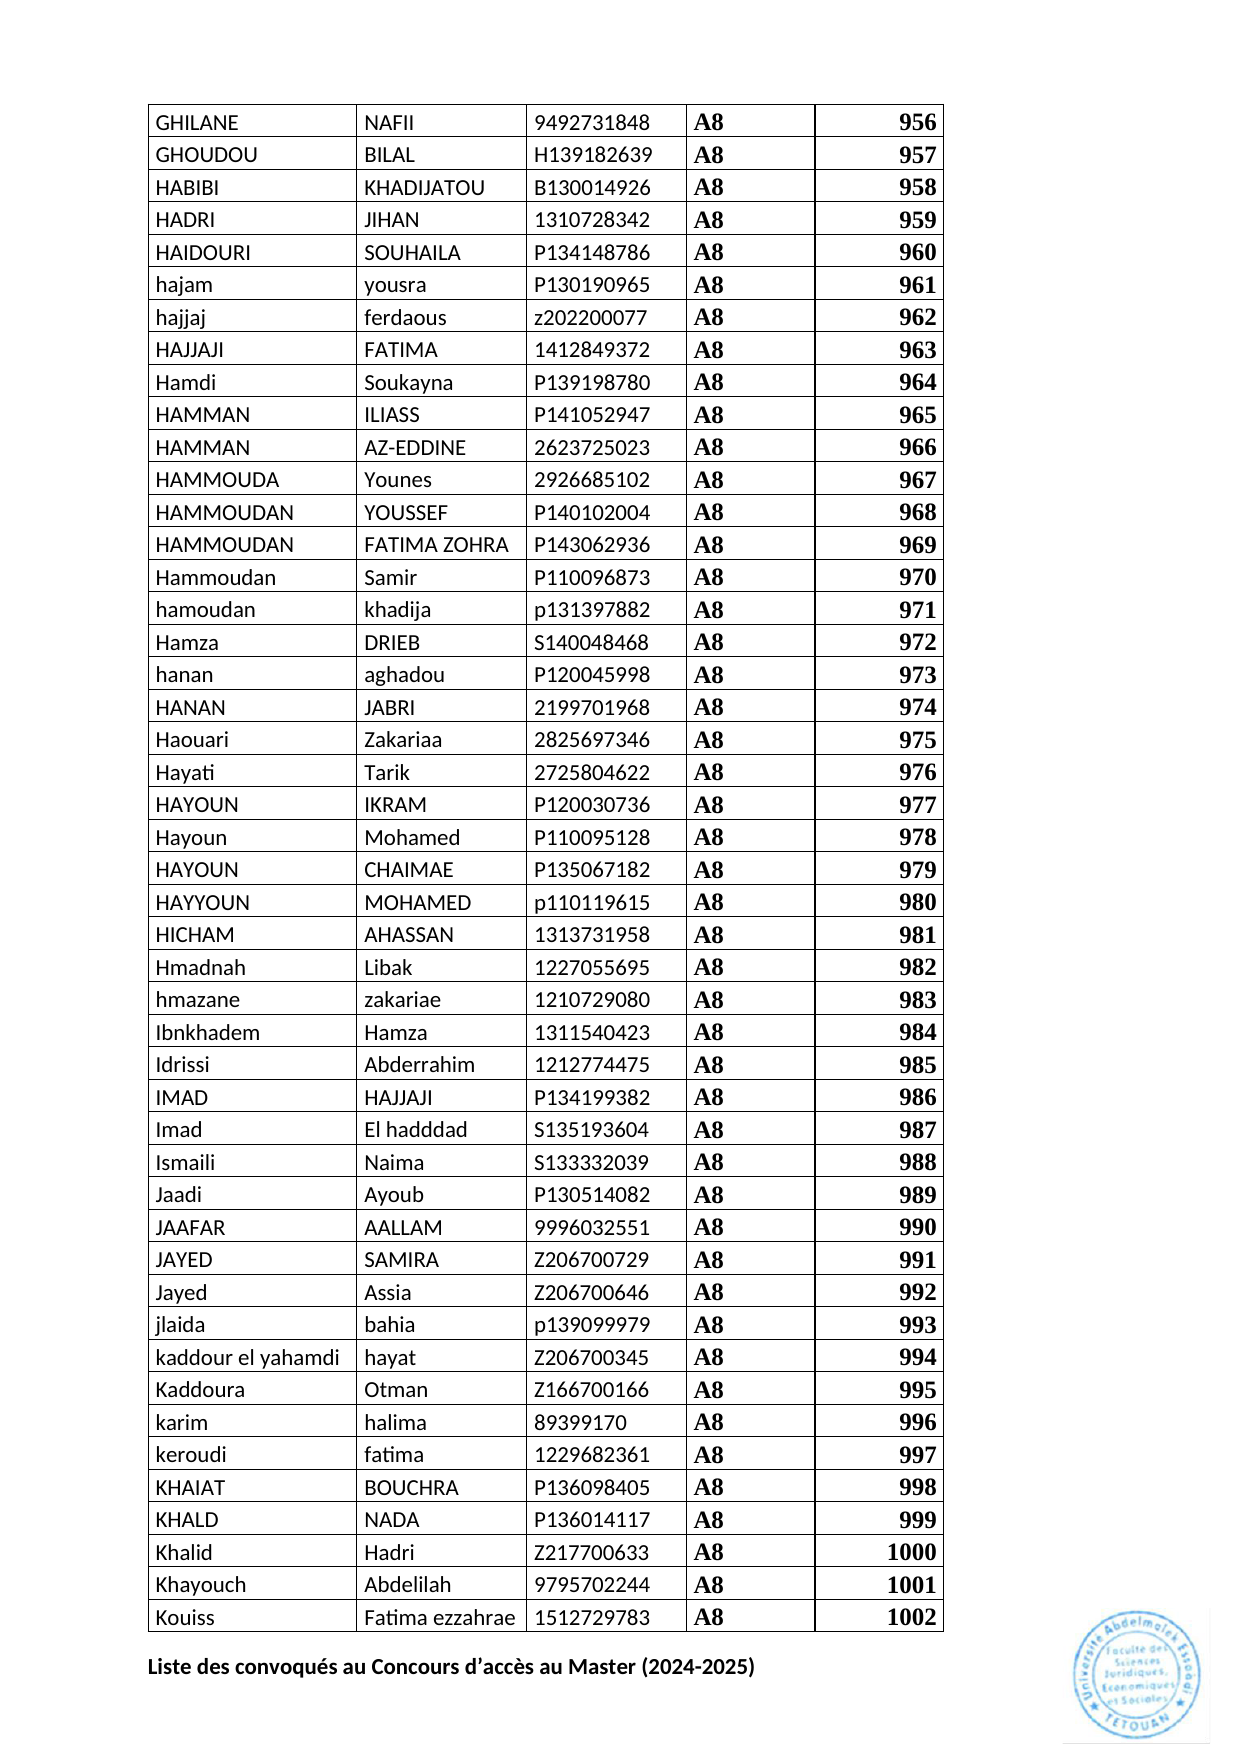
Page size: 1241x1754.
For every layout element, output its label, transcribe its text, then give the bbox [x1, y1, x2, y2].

table_cell Samir [357, 560, 526, 591]
table_cell 976 [816, 755, 943, 786]
table_cell 996 [816, 1405, 943, 1436]
table_cell 970 [816, 560, 943, 591]
table_cell Otman [357, 1372, 526, 1403]
table_cell A8 [687, 1015, 814, 1046]
table_cell A8 [687, 917, 814, 948]
table_cell 991 [816, 1242, 943, 1273]
table_cell Hammoudan [149, 560, 356, 591]
table_cell A8 [687, 1177, 814, 1208]
table_cell 9492731848 [527, 105, 686, 136]
table_cell B130014926 [527, 170, 686, 201]
table_cell aghadou [357, 657, 526, 688]
table_cell bahia [357, 1307, 526, 1338]
table_cell A8 [687, 1437, 814, 1468]
table_cell P136098405 [527, 1470, 686, 1501]
table_cell Khalid [149, 1535, 356, 1566]
table_cell p139099979 [527, 1307, 686, 1338]
table_cell Z206700729 [527, 1242, 686, 1273]
table_cell S133332039 [527, 1145, 686, 1176]
table_cell P110096873 [527, 560, 686, 591]
table_cell A8 [687, 625, 814, 656]
table_cell jlaida [149, 1307, 356, 1338]
table_cell 9996032551 [527, 1210, 686, 1241]
table_cell HAMMOUDA [149, 462, 356, 493]
table_cell Assia [357, 1275, 526, 1306]
table_cell JABRI [357, 690, 526, 721]
table_cell AALLAM [357, 1210, 526, 1241]
table_cell A8 [687, 462, 814, 493]
table_cell A8 [687, 1210, 814, 1241]
table_cell 1227055695 [527, 950, 686, 981]
table_cell halima [357, 1405, 526, 1436]
table_cell GHILANE [149, 105, 356, 136]
table_cell A8 [687, 1502, 814, 1533]
table_cell hmazane [149, 982, 356, 1013]
table_cell Haouari [149, 722, 356, 753]
table_cell HAYOUN [149, 852, 356, 883]
table_cell HAMMAN [149, 397, 356, 428]
table_cell 979 [816, 852, 943, 883]
table_cell Ayoub [357, 1177, 526, 1208]
table_cell Abderrahim [357, 1047, 526, 1078]
table_cell P136014117 [527, 1502, 686, 1533]
table_cell JAYED [149, 1242, 356, 1273]
table_cell Zakariaa [357, 722, 526, 753]
table_cell A8 [687, 657, 814, 688]
table_cell Ismaili [149, 1145, 356, 1176]
table_cell Fatima ezzahrae [357, 1600, 526, 1631]
table_cell A8 [687, 1340, 814, 1371]
table_cell Z206700646 [527, 1275, 686, 1306]
table_cell P120045998 [527, 657, 686, 688]
table_cell Idrissi [149, 1047, 356, 1078]
table_cell Hayoun [149, 820, 356, 851]
table_cell 981 [816, 917, 943, 948]
table_cell 1313731958 [527, 917, 686, 948]
table_cell 1212774475 [527, 1047, 686, 1078]
table_cell A8 [687, 202, 814, 233]
table_cell Soukayna [357, 365, 526, 396]
table_cell A8 [687, 1535, 814, 1566]
table_cell Mohamed [357, 820, 526, 851]
table_cell Hmadnah [149, 950, 356, 981]
table_cell 2926685102 [527, 462, 686, 493]
table_cell IMAD [149, 1080, 356, 1111]
table_cell Hadri [357, 1535, 526, 1566]
table_cell HAYOUN [149, 787, 356, 818]
table_cell 999 [816, 1502, 943, 1533]
table_cell P134148786 [527, 235, 686, 266]
table_cell A8 [687, 430, 814, 461]
table_cell yousra [357, 267, 526, 298]
table_cell p131397882 [527, 592, 686, 623]
table_cell 2725804622 [527, 755, 686, 786]
table_cell A8 [687, 1600, 814, 1631]
table_cell P130190965 [527, 267, 686, 298]
table_cell P139198780 [527, 365, 686, 396]
table_cell A8 [687, 170, 814, 201]
table_cell HAMMOUDAN [149, 527, 356, 558]
table_cell AZ-EDDINE [357, 430, 526, 461]
table_cell A8 [687, 820, 814, 851]
table_cell 962 [816, 300, 943, 331]
table_cell 2825697346 [527, 722, 686, 753]
table_cell 965 [816, 397, 943, 428]
table_cell 986 [816, 1080, 943, 1111]
table_cell S135193604 [527, 1112, 686, 1143]
table_cell HAJJAJI [149, 332, 356, 363]
table_cell Kouiss [149, 1600, 356, 1631]
table_cell HAMMAN [149, 430, 356, 461]
table_cell A8 [687, 1047, 814, 1078]
table_cell A8 [687, 332, 814, 363]
table_cell A8 [687, 495, 814, 526]
table_cell 990 [816, 1210, 943, 1241]
table_cell JAAFAR [149, 1210, 356, 1241]
table_cell ILIASS [357, 397, 526, 428]
table_cell Naima [357, 1145, 526, 1176]
table_cell Z206700345 [527, 1340, 686, 1371]
table_cell A8 [687, 1372, 814, 1403]
table_cell 982 [816, 950, 943, 981]
table_cell P110095128 [527, 820, 686, 851]
table_cell A8 [687, 365, 814, 396]
table_cell P130514082 [527, 1177, 686, 1208]
table_cell 984 [816, 1015, 943, 1046]
table_cell YOUSSEF [357, 495, 526, 526]
table_cell 1000 [816, 1535, 943, 1566]
table_cell zakariae [357, 982, 526, 1013]
table_cell hajam [149, 267, 356, 298]
table_cell 1512729783 [527, 1600, 686, 1631]
table_cell KHAIAT [149, 1470, 356, 1501]
table_cell Jayed [149, 1275, 356, 1306]
table_cell 974 [816, 690, 943, 721]
table_cell JIHAN [357, 202, 526, 233]
table_cell P143062936 [527, 527, 686, 558]
table_cell fatima [357, 1437, 526, 1468]
table_cell 978 [816, 820, 943, 851]
table_cell A8 [687, 300, 814, 331]
table_cell 1310728342 [527, 202, 686, 233]
table_cell AHASSAN [357, 917, 526, 948]
table_cell A8 [687, 755, 814, 786]
table_cell 1002 [816, 1600, 943, 1631]
table_cell MOHAMED [357, 885, 526, 916]
table_cell A8 [687, 527, 814, 558]
table_cell KHADIJATOU [357, 170, 526, 201]
table_cell 2623725023 [527, 430, 686, 461]
table_cell ferdaous [357, 300, 526, 331]
table_cell A8 [687, 267, 814, 298]
table_cell p110119615 [527, 885, 686, 916]
table_cell SOUHAILA [357, 235, 526, 266]
table_cell 983 [816, 982, 943, 1013]
table_cell 987 [816, 1112, 943, 1143]
table_cell 89399170 [527, 1405, 686, 1436]
table_cell 958 [816, 170, 943, 201]
table_cell A8 [687, 235, 814, 266]
table_cell El hadddad [357, 1112, 526, 1143]
table_cell A8 [687, 982, 814, 1013]
table_cell GHOUDOU [149, 137, 356, 168]
table_cell A8 [687, 1470, 814, 1501]
table_cell 997 [816, 1437, 943, 1468]
table_cell 977 [816, 787, 943, 818]
table_cell Z217700633 [527, 1535, 686, 1566]
table_cell karim [149, 1405, 356, 1436]
table_cell kaddour el yahamdi [149, 1340, 356, 1371]
table_cell A8 [687, 787, 814, 818]
table_cell H139182639 [527, 137, 686, 168]
table_cell Abdelilah [357, 1567, 526, 1598]
table_cell HANAN [149, 690, 356, 721]
table_cell Z166700166 [527, 1372, 686, 1403]
table_cell A8 [687, 885, 814, 916]
table_cell KHALD [149, 1502, 356, 1533]
table_cell A8 [687, 1275, 814, 1306]
table_cell 964 [816, 365, 943, 396]
table_cell NADA [357, 1502, 526, 1533]
table_cell 1001 [816, 1567, 943, 1598]
table_cell A8 [687, 1080, 814, 1111]
table_cell 985 [816, 1047, 943, 1078]
table_cell 969 [816, 527, 943, 558]
table_cell 971 [816, 592, 943, 623]
table_cell A8 [687, 105, 814, 136]
table_cell A8 [687, 690, 814, 721]
table_cell 957 [816, 137, 943, 168]
table_cell Jaadi [149, 1177, 356, 1208]
table_cell HAIDOURI [149, 235, 356, 266]
table_cell HICHAM [149, 917, 356, 948]
table_cell Ibnkhadem [149, 1015, 356, 1046]
table_cell A8 [687, 137, 814, 168]
table_cell A8 [687, 560, 814, 591]
table_cell BILAL [357, 137, 526, 168]
table_cell IKRAM [357, 787, 526, 818]
table_cell A8 [687, 592, 814, 623]
table_cell CHAIMAE [357, 852, 526, 883]
table_cell 1412849372 [527, 332, 686, 363]
table_cell Tarik [357, 755, 526, 786]
table_cell FATIMA ZOHRA [357, 527, 526, 558]
table_cell 961 [816, 267, 943, 298]
table_cell hayat [357, 1340, 526, 1371]
table_cell 960 [816, 235, 943, 266]
table_cell 2199701968 [527, 690, 686, 721]
table_cell 988 [816, 1145, 943, 1176]
table_cell 959 [816, 202, 943, 233]
table_cell 992 [816, 1275, 943, 1306]
table_cell 968 [816, 495, 943, 526]
table_cell DRIEB [357, 625, 526, 656]
table_cell SAMIRA [357, 1242, 526, 1273]
table_cell P141052947 [527, 397, 686, 428]
table_cell hamoudan [149, 592, 356, 623]
table_cell A8 [687, 950, 814, 981]
table_cell Imad [149, 1112, 356, 1143]
table_cell 1311540423 [527, 1015, 686, 1046]
table_cell HADRI [149, 202, 356, 233]
table_cell keroudi [149, 1437, 356, 1468]
table_cell 973 [816, 657, 943, 688]
picture [1062, 1608, 1211, 1744]
table_cell 966 [816, 430, 943, 461]
table_cell A8 [687, 1112, 814, 1143]
table_cell 956 [816, 105, 943, 136]
table_cell A8 [687, 852, 814, 883]
table_cell P140102004 [527, 495, 686, 526]
table_cell 993 [816, 1307, 943, 1338]
table_cell 963 [816, 332, 943, 363]
table_cell 980 [816, 885, 943, 916]
table_cell A8 [687, 1567, 814, 1598]
table_cell 995 [816, 1372, 943, 1403]
table_cell P120030736 [527, 787, 686, 818]
table_cell khadija [357, 592, 526, 623]
table_cell HAMMOUDAN [149, 495, 356, 526]
table_cell HAYYOUN [149, 885, 356, 916]
table_cell 9795702244 [527, 1567, 686, 1598]
table_cell Hamdi [149, 365, 356, 396]
table_cell hajjaj [149, 300, 356, 331]
table_cell 967 [816, 462, 943, 493]
table_cell Hamza [357, 1015, 526, 1046]
table_cell 972 [816, 625, 943, 656]
table_cell P134199382 [527, 1080, 686, 1111]
table_cell z202200077 [527, 300, 686, 331]
table_cell HAJJAJI [357, 1080, 526, 1111]
table_cell Hamza [149, 625, 356, 656]
table_cell 998 [816, 1470, 943, 1501]
table_cell 975 [816, 722, 943, 753]
table_cell S140048468 [527, 625, 686, 656]
table_cell P135067182 [527, 852, 686, 883]
table_cell Hayati [149, 755, 356, 786]
table_cell A8 [687, 397, 814, 428]
table_cell 1229682361 [527, 1437, 686, 1468]
table_cell HABIBI [149, 170, 356, 201]
table_cell A8 [687, 1145, 814, 1176]
table_cell Younes [357, 462, 526, 493]
table_cell FATIMA [357, 332, 526, 363]
table_cell A8 [687, 722, 814, 753]
table_cell NAFII [357, 105, 526, 136]
table_cell 994 [816, 1340, 943, 1371]
table_cell BOUCHRA [357, 1470, 526, 1501]
table_cell A8 [687, 1405, 814, 1436]
table_cell A8 [687, 1307, 814, 1338]
table_cell 1210729080 [527, 982, 686, 1013]
table_cell hanan [149, 657, 356, 688]
table_cell Khayouch [149, 1567, 356, 1598]
table_cell A8 [687, 1242, 814, 1273]
table_cell 989 [816, 1177, 943, 1208]
table_cell Kaddoura [149, 1372, 356, 1403]
table_cell Libak [357, 950, 526, 981]
